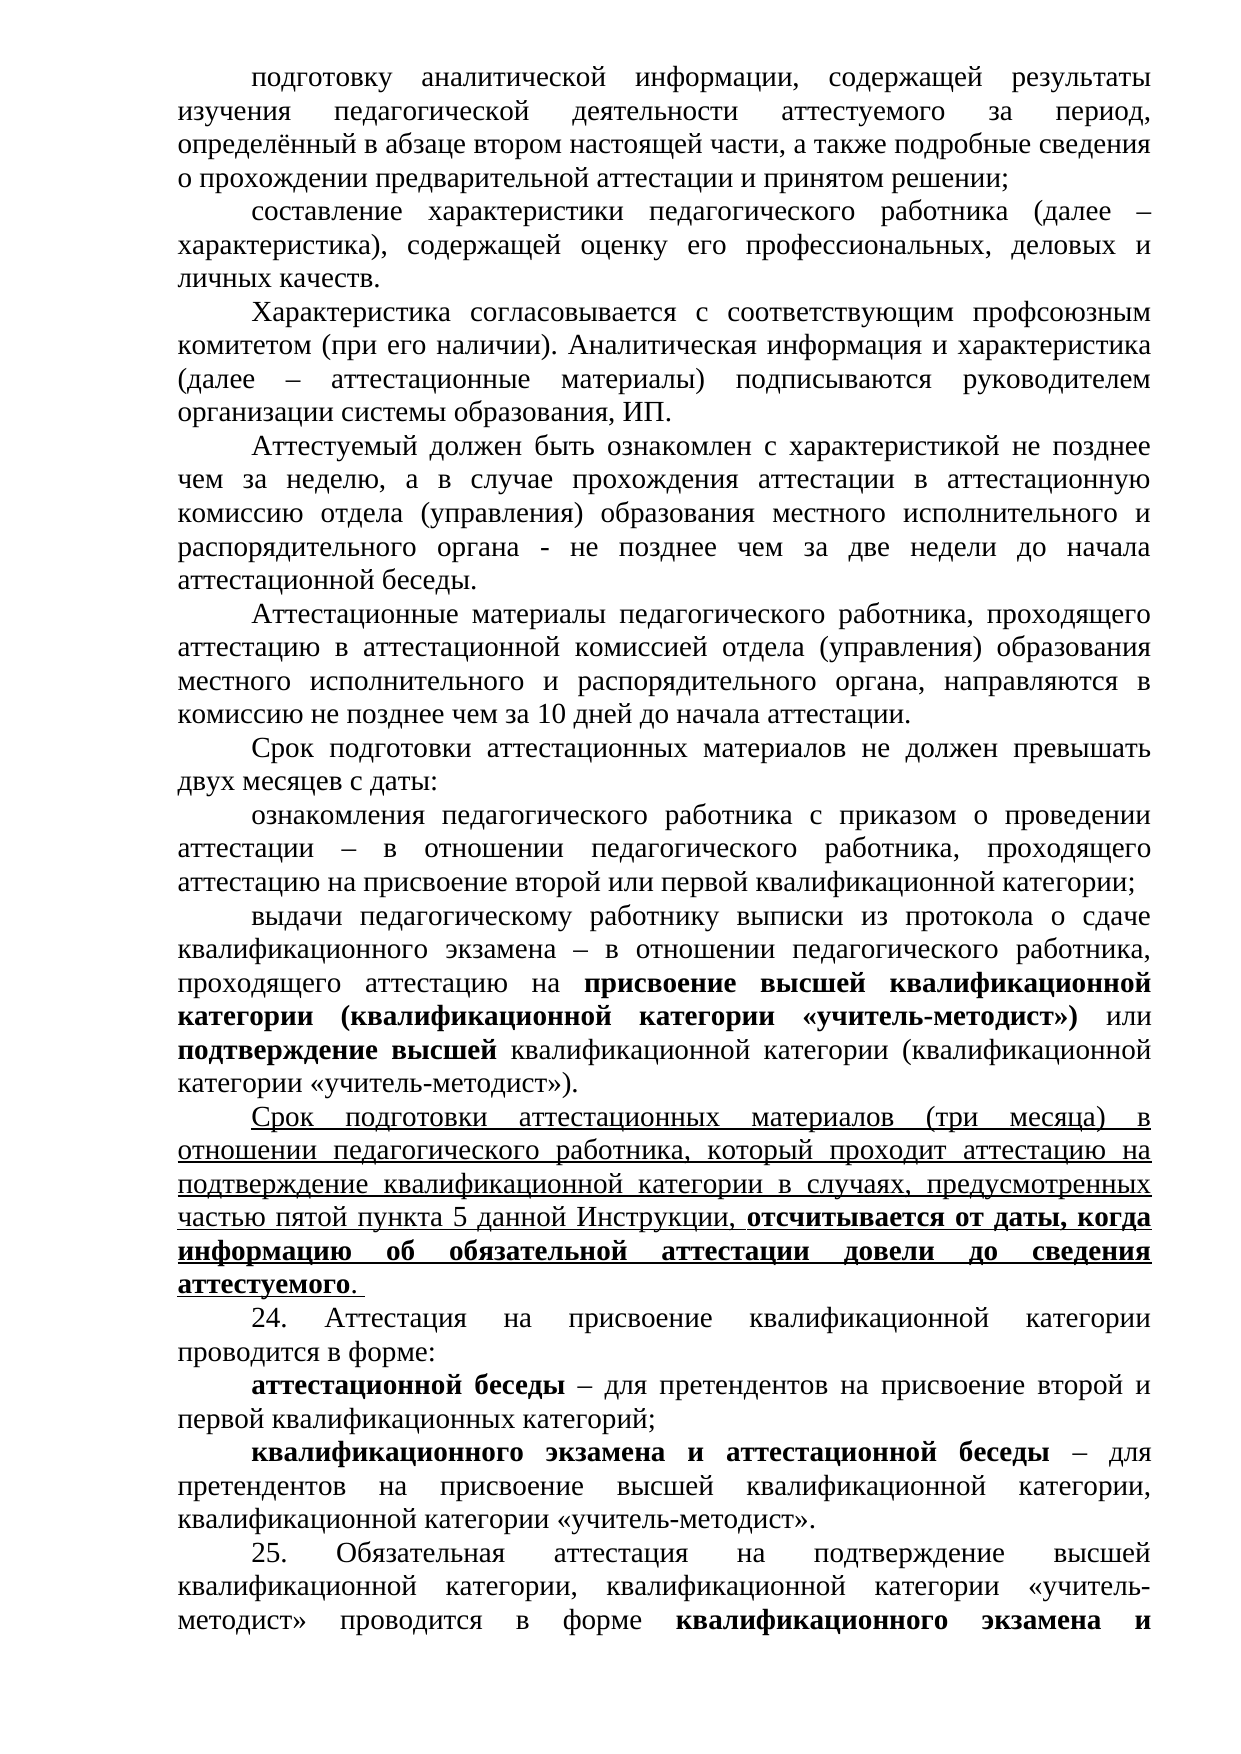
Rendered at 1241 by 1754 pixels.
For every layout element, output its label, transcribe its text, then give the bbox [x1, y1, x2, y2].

text Срок подготовки аттестационных материалов (три месяца) в отношении педагогического работника, который проходит аттестацию на подтверждение квалификационной категории в случаях, предусмотренных частью пятой пункта 5 данной Инструкции, отсчитывается от даты, когда информацию об обязательной аттестации довели до сведения аттестуемого. [177, 1162, 1152, 1195]
text Характеристика согласовывается с соответствующим профсоюзным комитетом (при его наличии). Аналитическая информация и характеристика (далее – аттестационные материалы) подписываются руководителем организации системы образования, ИП. [177, 294, 1152, 428]
text аттестационной беседы – для претендентов на присвоение второй и первой квалификационных категорий; [177, 1367, 1152, 1434]
text Срок подготовки аттестационных материалов (три месяца) в отношении педагогического работника, который проходит аттестацию на подтверждение квалификационной категории в случаях, предусмотренных частью пятой пункта 5 данной Инструкции, отсчитывается от даты, когда информацию об обязательной аттестации довели до сведения аттестуемого. [177, 1099, 1152, 1161]
text 24. Аттестация на присвоение квалификационной категории проводится в форме: [177, 1300, 1152, 1367]
text ознакомления педагогического работника с приказом о проведении аттестации – в отношении педагогического работника, проходящего аттестацию на присвоение второй или первой квалификационной категории; [177, 797, 1152, 898]
text Аттестационные материалы педагогического работника, проходящего аттестацию в аттестационной комиссией отдела (управления) образования местного исполнительного и распорядительного органа, направляются в комиссию не позднее чем за 10 дней до начала аттестации. [177, 596, 1152, 730]
text составление характеристики педагогического работника (далее – характеристика), содержащей оценку его профессиональных, деловых и личных качеств. [177, 193, 1152, 294]
text Аттестуемый должен быть ознакомлен с характеристикой не позднее чем за неделю, а в случае прохождения аттестации в аттестационную комиссию отдела (управления) образования местного исполнительного и распорядительного органа - не позднее чем за две недели до начала аттестационной беседы. [177, 428, 1152, 596]
text Срок подготовки аттестационных материалов (три месяца) в отношении педагогического работника, который проходит аттестацию на подтверждение квалификационной категории в случаях, предусмотренных частью пятой пункта 5 данной Инструкции, отсчитывается от даты, когда информацию об обязательной аттестации довели до сведения аттестуемого. [177, 1196, 1152, 1229]
text выдачи педагогическому работнику выписки из протокола о сдаче квалификационного экзамена – в отношении педагогического работника, проходящего аттестацию на присвоение высшей квалификационной категории (квалификационной категории «учитель-методист») или подтверждение высшей квалификационной категории (квалификационной категории «учитель-методист»). [177, 898, 1152, 1099]
text квалификационного экзамена и аттестационной беседы – для претендентов на присвоение высшей квалификационной категории, квалификационной категории «учитель-методист». [177, 1434, 1152, 1535]
text Срок подготовки аттестационных материалов (три месяца) в отношении педагогического работника, который проходит аттестацию на подтверждение квалификационной категории в случаях, предусмотренных частью пятой пункта 5 данной Инструкции, отсчитывается от даты, когда информацию об обязательной аттестации довели до сведения аттестуемого. [177, 1263, 1152, 1300]
text подготовку аналитической информации, содержащей результаты изучения педагогической деятельности аттестуемого за период, определённый в абзаце втором настоящей части, а также подробные сведения о прохождении предварительной аттестации и принятом решении; [177, 59, 1152, 193]
text Срок подготовки аттестационных материалов (три месяца) в отношении педагогического работника, который проходит аттестацию на подтверждение квалификационной категории в случаях, предусмотренных частью пятой пункта 5 данной Инструкции, отсчитывается от даты, когда информацию об обязательной аттестации довели до сведения аттестуемого. [177, 1230, 1152, 1262]
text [177, 1535, 1152, 1636]
text Срок подготовки аттестационных материалов не должен превышать двух месяцев с даты: [177, 730, 1152, 797]
